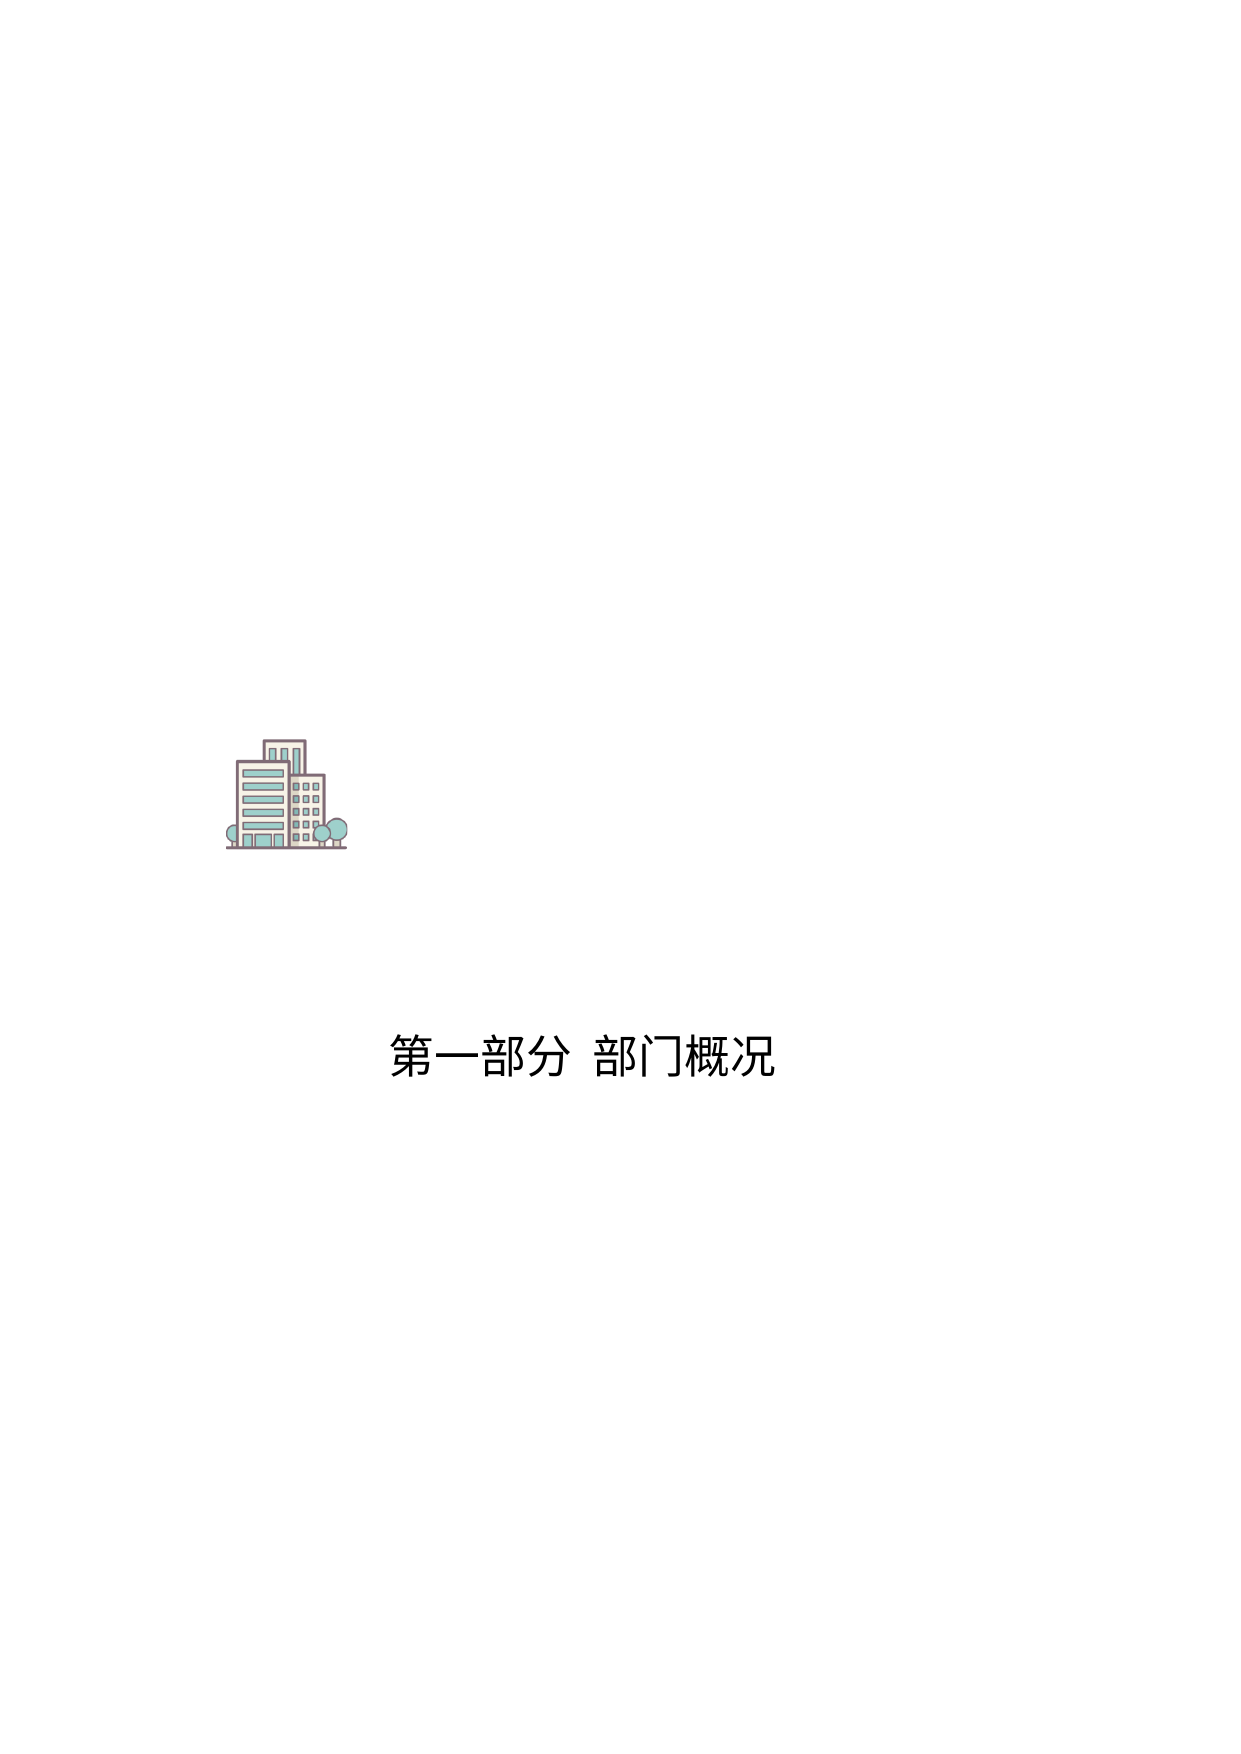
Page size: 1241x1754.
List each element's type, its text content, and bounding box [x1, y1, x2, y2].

picture [226, 733, 348, 855]
text 第一部分 部门概况 [159, 1004, 1081, 1102]
